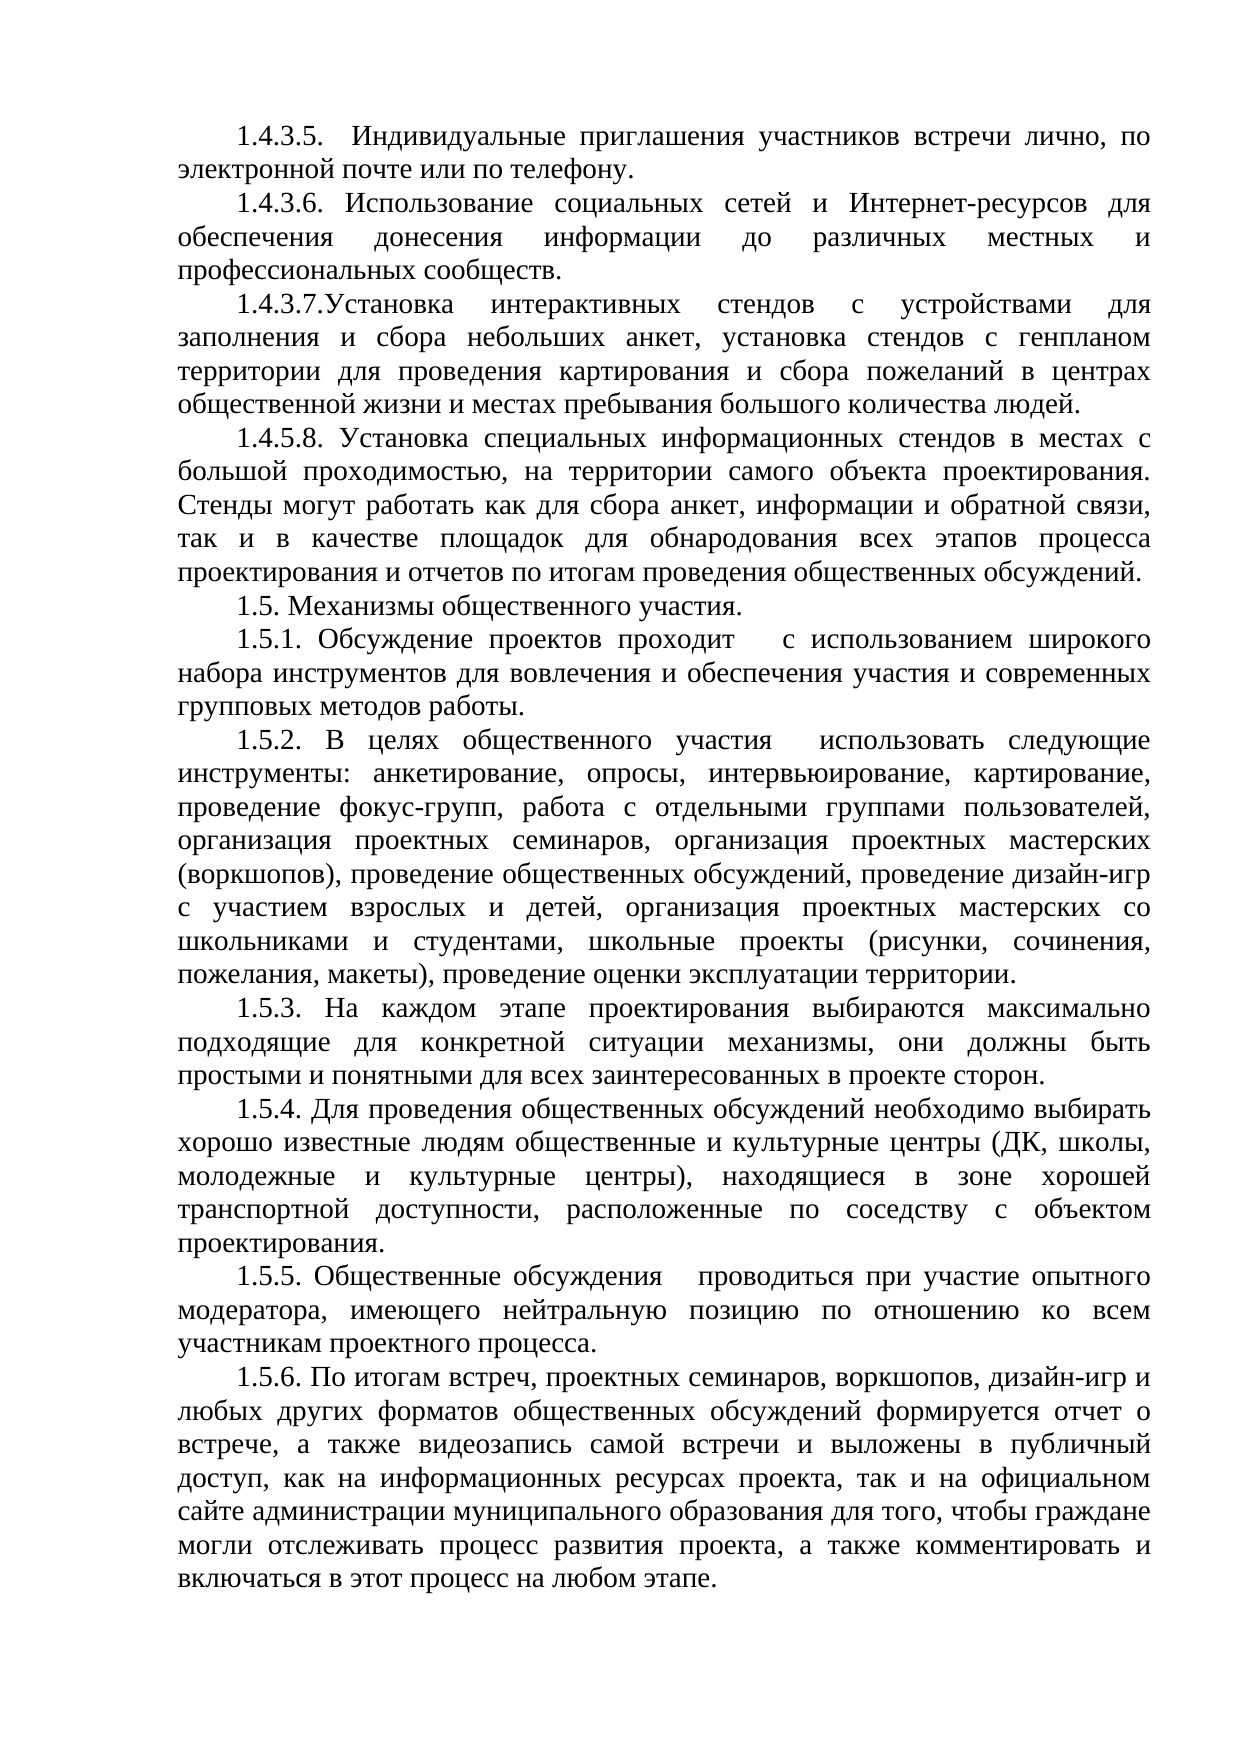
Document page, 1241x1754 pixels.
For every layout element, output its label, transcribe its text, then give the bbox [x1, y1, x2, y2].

text 1.5.5. Общественные обсуждения проводиться при участие опытного модератора, имеющего нейтральную позицию по отношению ко всем участникам проектного процесса. [177, 1258, 1152, 1359]
text 1.5.6. По итогам встреч, проектных семинаров, воркшопов, дизайн-игр и любых других форматов общественных обсуждений формируется отчет о встрече, а также видеозапись самой встречи и выложены в публичный доступ, как на информационных ресурсах проекта, так и на официальном сайте администрации муниципального образования для того, чтобы граждане могли отслеживать процесс развития проекта, а также комментировать и включаться в этот процесс на любом этапе. [177, 1359, 1152, 1594]
text 1.4.3.7.Установка интерактивных стендов с устройствами для заполнения и сбора небольших анкет, установка стендов с генпланом территории для проведения картирования и сбора пожеланий в центрах общественной жизни и местах пребывания большого количества людей. [177, 286, 1152, 420]
text 1.4.5.8. Установка специальных информационных стендов в местах с большой проходимостью, на территории самого объекта проектирования. Стенды могут работать как для сбора анкет, информации и обратной связи, так и в качестве площадок для обнародования всех этапов процесса проектирования и отчетов по итогам проведения общественных обсуждений. [177, 420, 1152, 588]
text 1.5.2. В целях общественного участия использовать следующие инструменты: анкетирование, опросы, интервьюирование, картирование, проведение фокус-групп, работа с отдельными группами пользователей, организация проектных семинаров, организация проектных мастерских (воркшопов), проведение общественных обсуждений, проведение дизайн-игр с участием взрослых и детей, организация проектных мастерских со школьниками и студентами, школьные проекты (рисунки, сочинения, пожелания, макеты), проведение оценки эксплуатации территории. [177, 722, 1152, 990]
text 1.5. Механизмы общественного участия. [177, 588, 1152, 621]
text 1.5.3. На каждом этапе проектирования выбираются максимально подходящие для конкретной ситуации механизмы, они должны быть простыми и понятными для всех заинтересованных в проекте сторон. [177, 990, 1152, 1091]
text 1.5.1. Обсуждение проектов проходит с использованием широкого набора инструментов для вовлечения и обеспечения участия и современных групповых методов работы. [177, 621, 1152, 722]
text 1.4.3.5. Индивидуальные приглашения участников встречи лично, по электронной почте или по телефону. [177, 118, 1152, 185]
text 1.5.4. Для проведения общественных обсуждений необходимо выбирать хорошо известные людям общественные и культурные центры (ДК, школы, молодежные и культурные центры), находящиеся в зоне хорошей транспортной доступности, расположенные по соседству с объектом проектирования. [177, 1091, 1152, 1258]
text 1.4.3.6. Использование социальных сетей и Интернет-ресурсов для обеспечения донесения информации до различных местных и профессиональных сообществ. [177, 185, 1152, 286]
